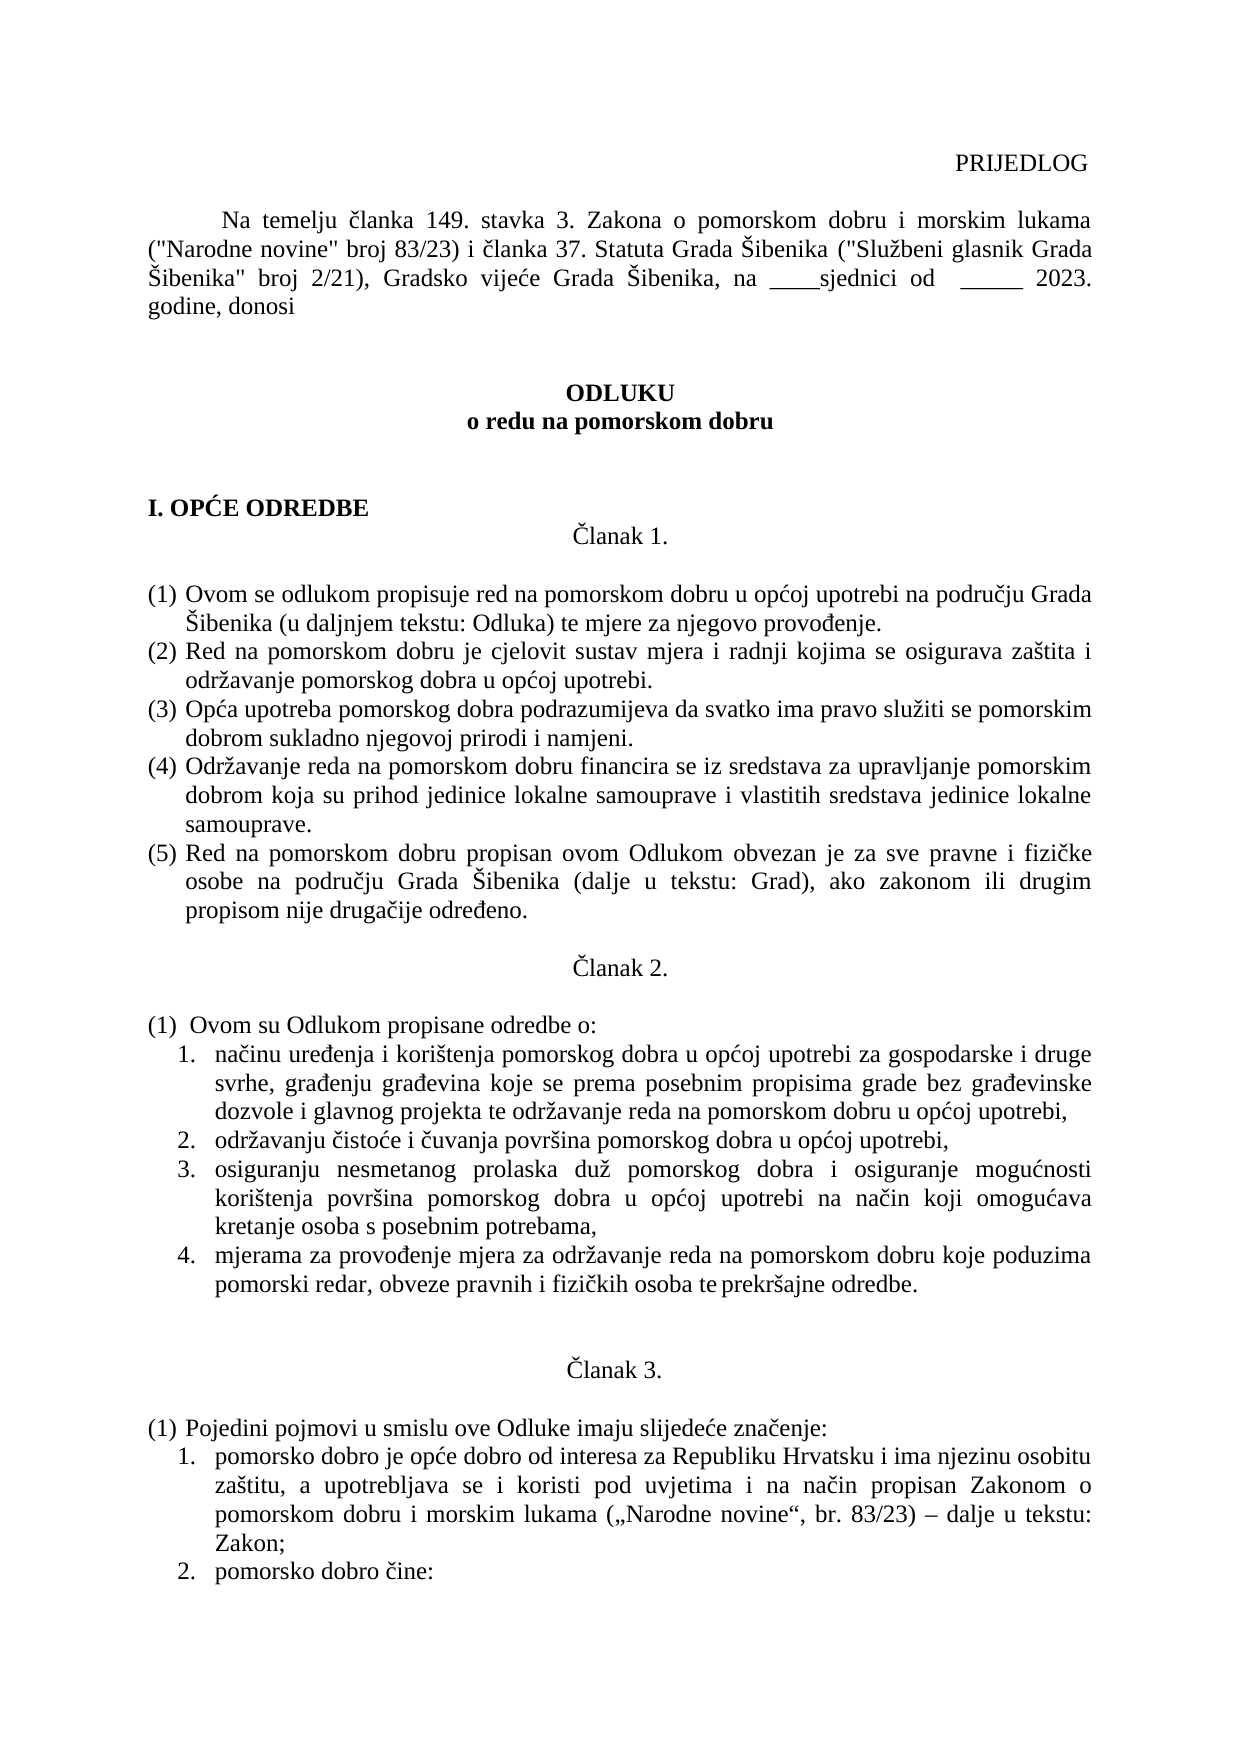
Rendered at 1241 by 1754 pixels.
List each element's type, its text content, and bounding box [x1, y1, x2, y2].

list Red na pomorskom dobru je cjelovit sustav mjera i radnji kojima se osigurava zaštita i održavanje pomorskog dobra u općoj upotrebi. [148, 636, 1093, 694]
text Članak 1. [148, 521, 1093, 550]
list održavanju čistoće i čuvanja površina pomorskog dobra u općoj upotrebi, [177, 1125, 1093, 1154]
text Članak 3. [443, 1355, 1093, 1384]
list Opća upotreba pomorskog dobra podrazumijeva da svatko ima pravo služiti se pomorskim dobrom sukladno njegovoj prirodi i namjeni. [148, 694, 1093, 751]
text Članak 2. [148, 953, 1093, 981]
text PRIJEDLOG [148, 148, 1093, 176]
list Održavanje reda na pomorskom dobru financira se iz sredstava za upravljanje pomorskim dobrom koja su prihod jedinice lokalne samouprave i vlastitih sredstava jedinice lokalne samouprave. [148, 751, 1093, 838]
list Red na pomorskom dobru propisan ovom Odlukom obvezan je za sve pravne i fizičke osobe na području Grada Šibenika (dalje u tekstu: Grad), ako zakonom ili drugim propisom nije drugačije određeno. [148, 838, 1093, 924]
list osiguranju nesmetanog prolaska duž pomorskog dobra i osiguranje mogućnosti korištenja površina pomorskog dobra u općoj upotrebi na način koji omogućava kretanje osoba s posebnim potrebama, [177, 1154, 1093, 1240]
text I. OPĆE ODREDBE [148, 493, 1093, 521]
list Ovom se odlukom propisuje red na pomorskom dobru u općoj upotrebi na području Grada Šibenika (u daljnjem tekstu: Odluka) te mjere za njegovo provođenje. [148, 579, 1093, 636]
list mjerama za provođenje mjera za održavanje reda na pomorskom dobru koje poduzima pomorski redar, obveze pravnih i fizičkih osoba te prekršajne odredbe. [177, 1240, 1093, 1298]
list Pojedini pojmovi u smislu ove Odluke imaju slijedeće značenje: [148, 1413, 1093, 1441]
list pomorsko dobro čine: [177, 1556, 1093, 1585]
text (1) Ovom su Odlukom propisane odredbe o: [148, 1010, 1093, 1039]
text Na temelju članka 149. stavka 3. Zakona o pomorskom dobru i morskim lukama ("Narodne novine" broj 83/23) i članka 37. Statuta Grada Šibenika ("Službeni glasnik Grada Šibenika" broj 2/21), Gradsko vijeće Grada Šibenika, na ____sjednici od _____ 2023. godine, donosi [148, 205, 1093, 320]
text ODLUKU o redu na pomorskom dobru [148, 378, 1093, 435]
list načinu uređenja i korištenja pomorskog dobra u općoj upotrebi za gospodarske i druge svrhe, građenju građevina koje se prema posebnim propisima grade bez građevinske dozvole i glavnog projekta te održavanje reda na pomorskom dobru u općoj upotrebi, [177, 1039, 1093, 1125]
list pomorsko dobro je opće dobro od interesa za Republiku Hrvatsku i ima njezinu osobitu zaštitu, a upotrebljava se i koristi pod uvjetima i na način propisan Zakonom o pomorskom dobru i morskim lukama („Narodne novine“, br. 83/23) – dalje u tekstu: Zakon; [177, 1441, 1093, 1556]
